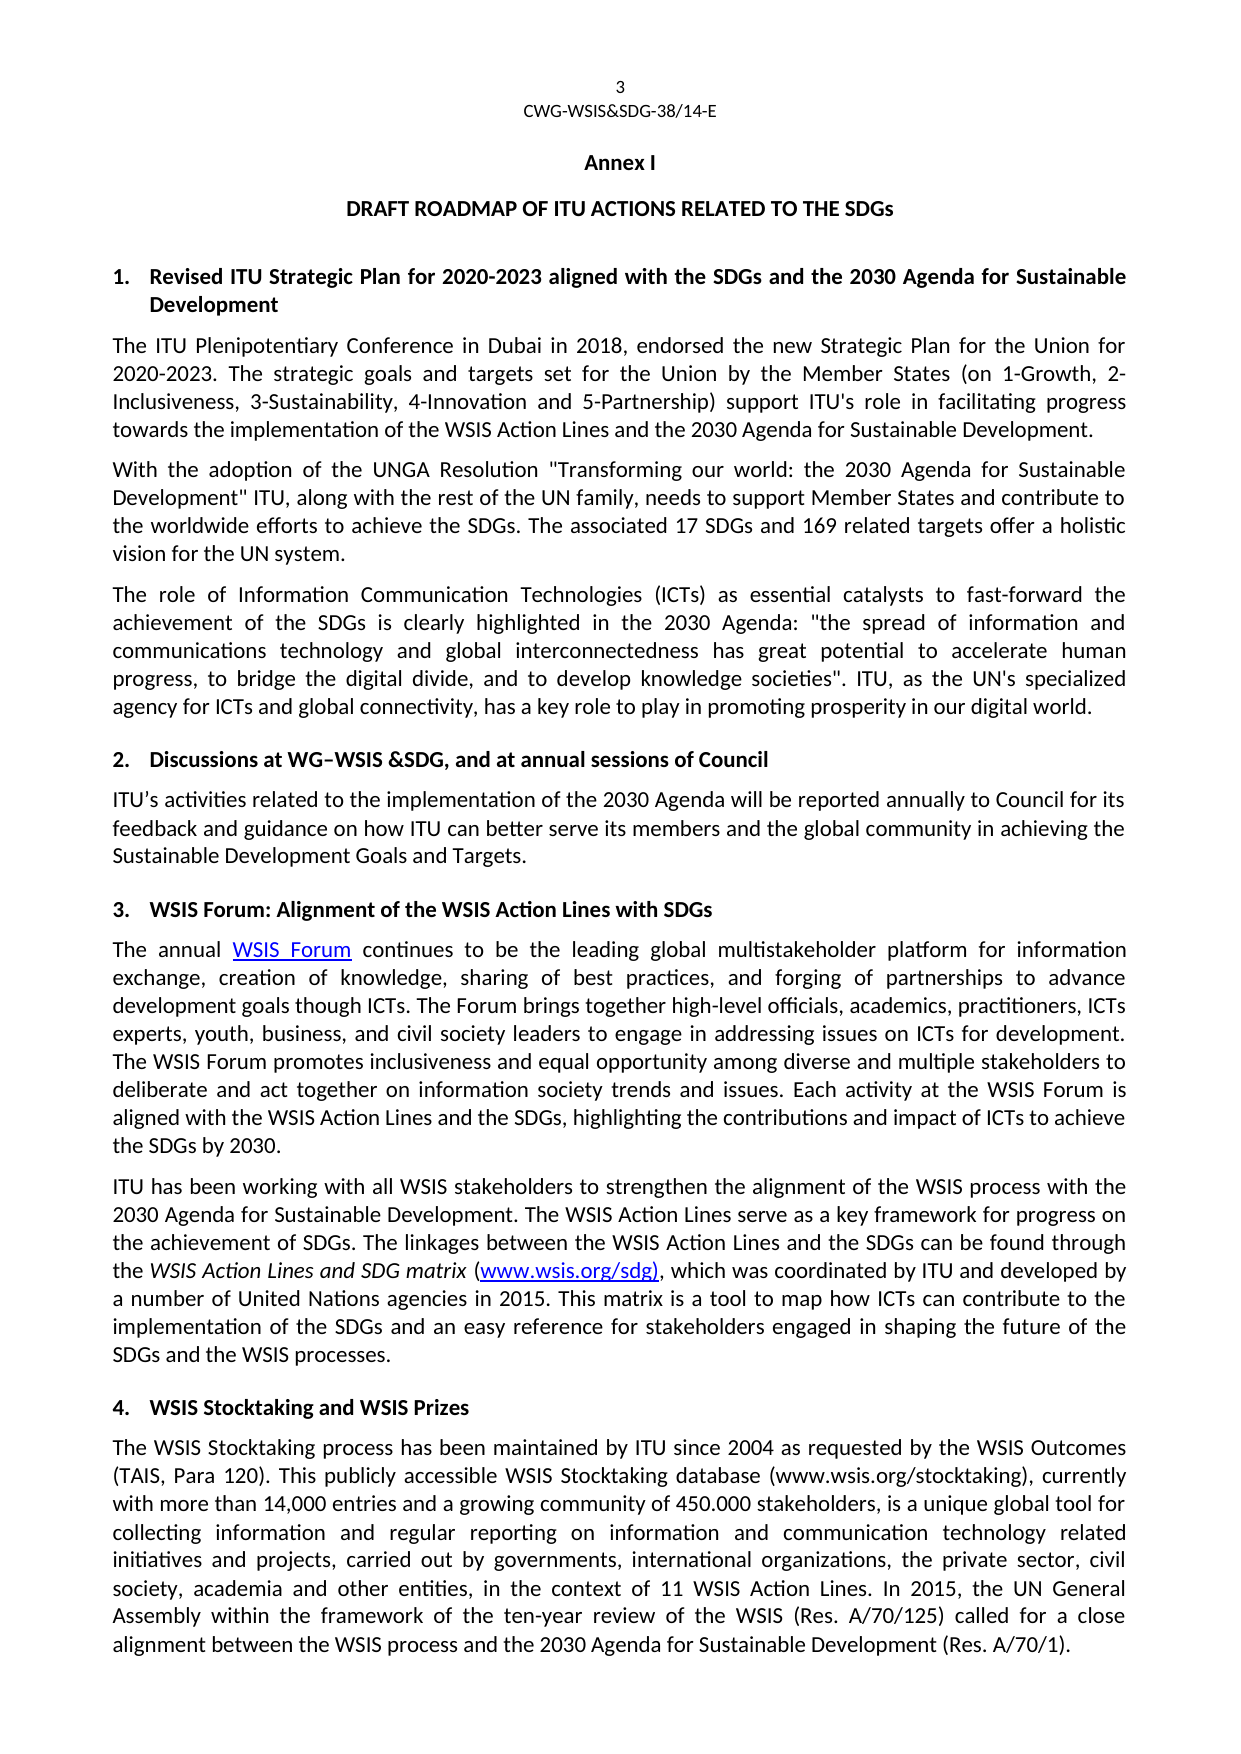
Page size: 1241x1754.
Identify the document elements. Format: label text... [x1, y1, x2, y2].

text The annual WSIS Forum continues to be the leading global multistakeholder platform for information exchange, creation of knowledge, sharing of best practices, and forging of partnerships to advance development goals though ICTs. The Forum brings together high-level officials, academics, practitioners, ICTs experts, youth, business, and civil society leaders to engage in addressing issues on ICTs for development. The WSIS Forum promotes inclusiveness and equal opportunity among diverse and multiple stakeholders to deliberate and act together on information society trends and issues. Each activity at the WSIS Forum is aligned with the WSIS Action Lines and the SDGs, highlighting the contributions and impact of ICTs to achieve the SDGs by 2030. [112, 935, 1128, 1159]
text With the adoption of the UNGA Resolution "Transforming our world: the 2030 Agenda for Sustainable Development" ITU, along with the rest of the UN family, needs to support Member States and contribute to the worldwide efforts to achieve the SDGs. The associated 17 SDGs and 169 related targets offer a holistic vision for the UN system. [112, 455, 1128, 567]
list Revised ITU Strategic Plan for 2020-2023 aligned with the SDGs and the 2030 Agenda for Sustainable Development [112, 262, 1128, 318]
list WSIS Forum: Alignment of the WSIS Action Lines with SDGs [112, 895, 1128, 923]
text The role of Information Communication Technologies (ICTs) as essential catalysts to fast-forward the achievement of the SDGs is clearly highlighted in the 2030 Agenda: "the spread of information and communications technology and global interconnectedness has great potential to accelerate human progress, to bridge the digital divide, and to develop knowledge societies". ITU, as the UN's specialized agency for ICTs and global connectivity, has a key role to play in promoting prosperity in our digital world. [112, 580, 1128, 720]
text Annex I [112, 148, 1128, 176]
list Discussions at WG–WSIS &SDG, and at annual sessions of Council [112, 745, 1128, 773]
text DRAFT ROADMAP OF ITU ACTIONS RELATED TO THE SDGs [112, 194, 1128, 223]
text The WSIS Stocktaking process has been maintained by ITU since 2004 as requested by the WSIS Outcomes (TAIS, Para 120). This publicly accessible WSIS Stocktaking database (www.wsis.org/stocktaking), currently with more than 14,000 entries and a growing community of 450.000 stakeholders, is a unique global tool for collecting information and regular reporting on information and communication technology related initiatives and projects, carried out by governments, international organizations, the private sector, civil society, academia and other entities, in the context of 11 WSIS Action Lines. In 2015, the UN General Assembly within the framework of the ten-year review of the WSIS (Res. A/70/125) called for a close alignment between the WSIS process and the 2030 Agenda for Sustainable Development (Res. A/70/1). [112, 1433, 1128, 1658]
text The ITU Plenipotentiary Conference in Dubai in 2018, endorsed the new Strategic Plan for the Union for 2020-2023. The strategic goals and targets set for the Union by the Member States (on 1-Growth, 2-Inclusiveness, 3-Sustainability, 4-Innovation and 5-Partnership) support ITU's role in facilitating progress towards the implementation of the WSIS Action Lines and the 2030 Agenda for Sustainable Development. [112, 331, 1128, 443]
text ITU’s activities related to the implementation of the 2030 Agenda will be reported annually to Council for its feedback and guidance on how ITU can better serve its members and the global community in achieving the Sustainable Development Goals and Targets. [112, 786, 1128, 870]
list WSIS Stocktaking and WSIS Prizes [112, 1393, 1128, 1421]
text ITU has been working with all WSIS stakeholders to strengthen the alignment of the WSIS process with the 2030 Agenda for Sustainable Development. The WSIS Action Lines serve as a key framework for progress on the achievement of SDGs. The linkages between the WSIS Action Lines and the SDGs can be found through the WSIS Action Lines and SDG matrix (www.wsis.org/sdg), which was coordinated by ITU and developed by a number of United Nations agencies in 2015. This matrix is a tool to map how ICTs can contribute to the implementation of the SDGs and an easy reference for stakeholders engaged in shaping the future of the SDGs and the WSIS processes. [112, 1172, 1128, 1368]
